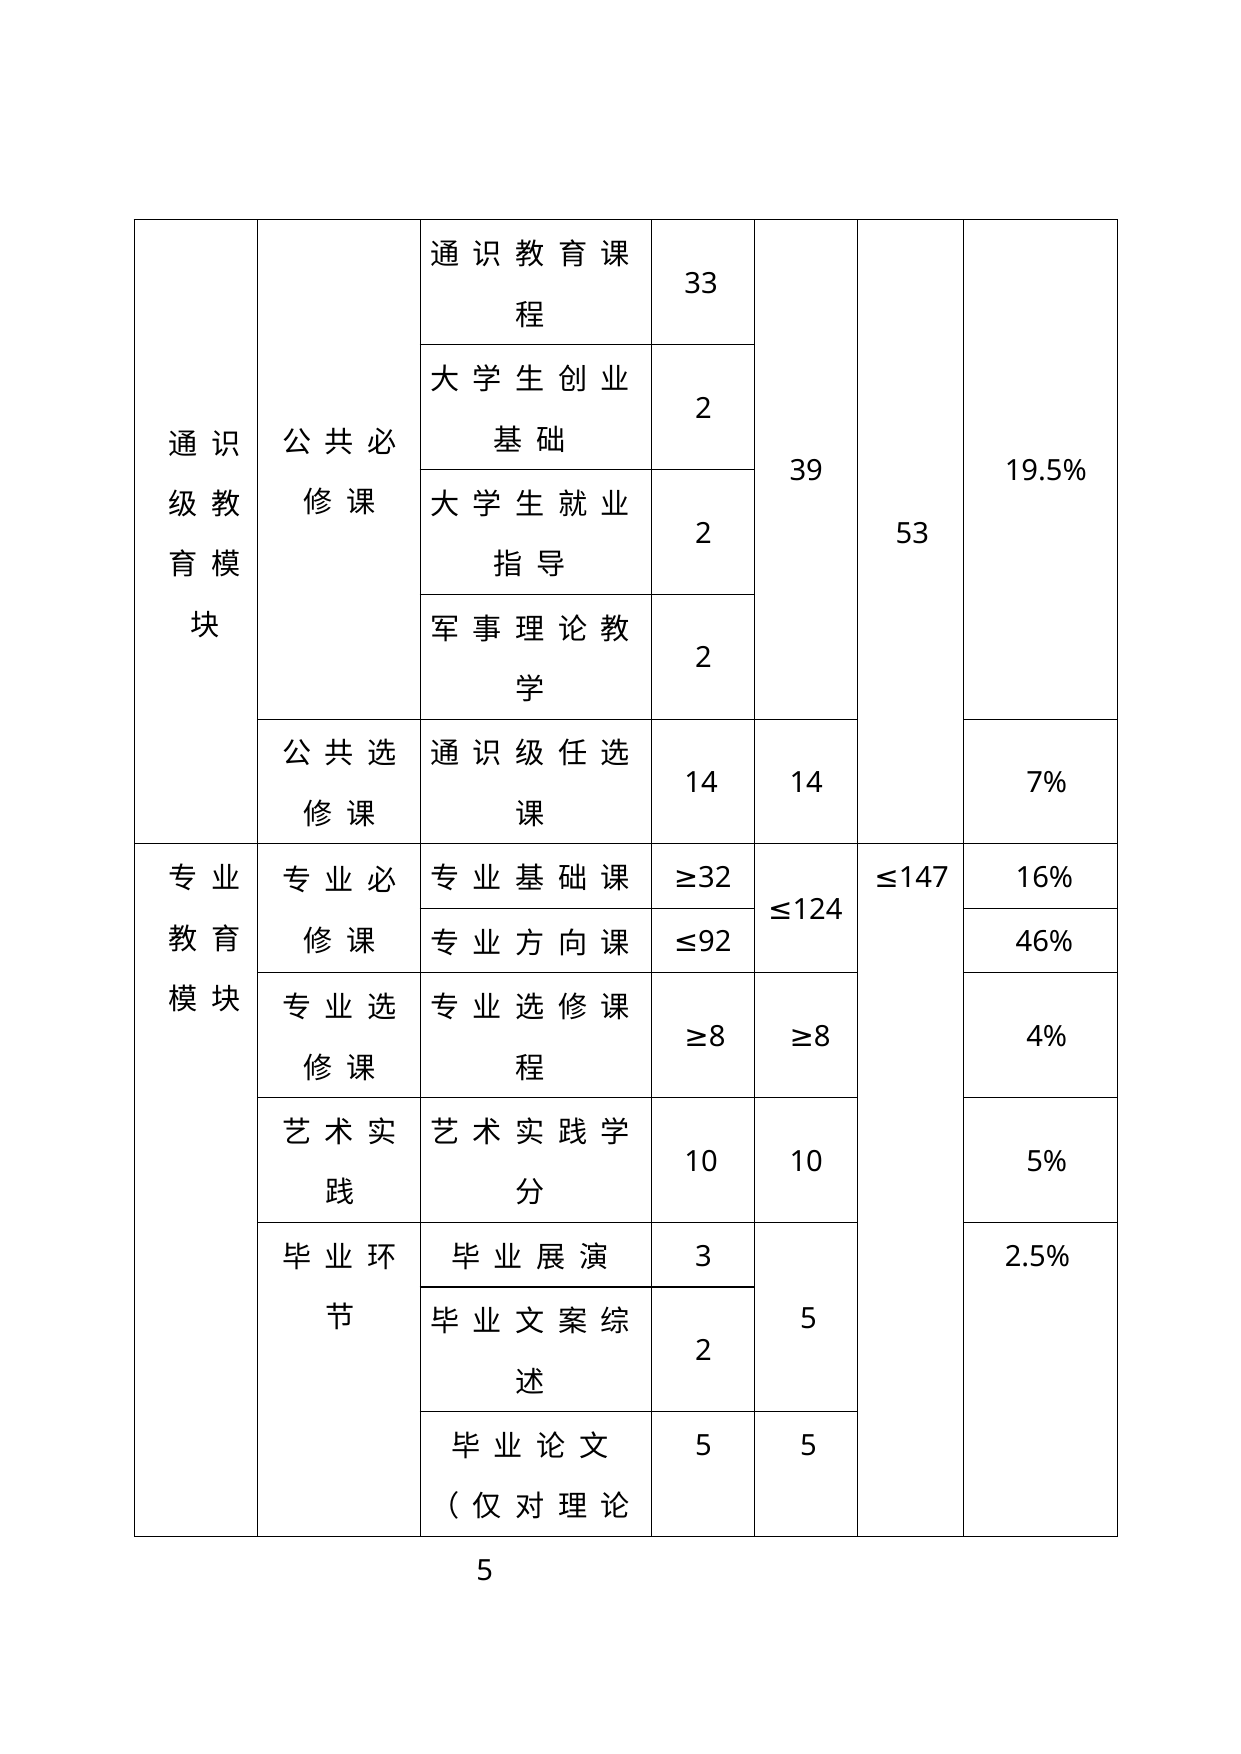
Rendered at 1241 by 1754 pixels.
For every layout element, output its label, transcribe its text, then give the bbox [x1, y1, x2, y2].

table_cell 专业必修课 [258, 844, 420, 972]
table_cell ≥8 [755, 973, 857, 1097]
table_cell 16% [964, 844, 1117, 908]
table_cell 公共必修课 [258, 220, 420, 718]
table_cell 艺术实践 [258, 1098, 420, 1222]
table_cell 通识教育课程 [421, 220, 651, 344]
table_cell 33 [652, 220, 754, 344]
table_cell ≥32 [652, 844, 754, 908]
table_cell ≥8 [652, 973, 754, 1097]
table_cell 5% [964, 1098, 1117, 1222]
table_cell 2 [652, 1288, 754, 1411]
table_cell 毕业论文（仅对理论类专业要求） [421, 1412, 651, 1536]
table_cell 艺术实践学分 [421, 1098, 651, 1222]
table_cell ≤92 [652, 909, 754, 972]
table_cell 10 [755, 1098, 857, 1222]
table_cell 10 [652, 1098, 754, 1222]
table_cell 19.5% [964, 220, 1117, 718]
table_cell 军事理论教学 [421, 595, 651, 718]
table_cell ≤124 [755, 844, 857, 972]
table_cell 53 [858, 220, 963, 843]
table_cell 通识级教育模块 [135, 220, 257, 843]
table_cell 专业方向课 [421, 909, 651, 972]
table_cell 毕业文案综述 [421, 1288, 651, 1411]
table_cell 毕业展演 [421, 1223, 651, 1286]
table_cell 39 [755, 220, 857, 718]
table_cell 4% [964, 973, 1117, 1097]
table_cell 毕业环节 [258, 1223, 420, 1536]
table_cell 专业选修课 [258, 973, 420, 1097]
table_cell 3 [652, 1223, 754, 1286]
table_cell 大学生就业指导 [421, 470, 651, 594]
table_cell 大学生创业基础 [421, 345, 651, 469]
table_cell ≤147 [858, 844, 963, 1536]
table_cell 14 [652, 720, 754, 843]
table_cell 2 [652, 345, 754, 469]
table_cell 2 [652, 595, 754, 718]
table_cell 7% [964, 720, 1117, 843]
table_cell 专业基础课 [421, 844, 651, 908]
table_cell 5 [652, 1412, 754, 1536]
table_cell 通识级任选课 [421, 720, 651, 843]
table_cell 5 [755, 1223, 857, 1411]
table_cell 专业选修课程 [421, 973, 651, 1097]
table_cell 46% [964, 909, 1117, 972]
table_cell 5 [755, 1412, 857, 1536]
table_cell 2 [652, 470, 754, 594]
table_cell 14 [755, 720, 857, 843]
table_cell 公共选修课 [258, 720, 420, 843]
table_cell 专业教育模块 [135, 844, 257, 1536]
table_cell 2.5% [964, 1223, 1117, 1536]
